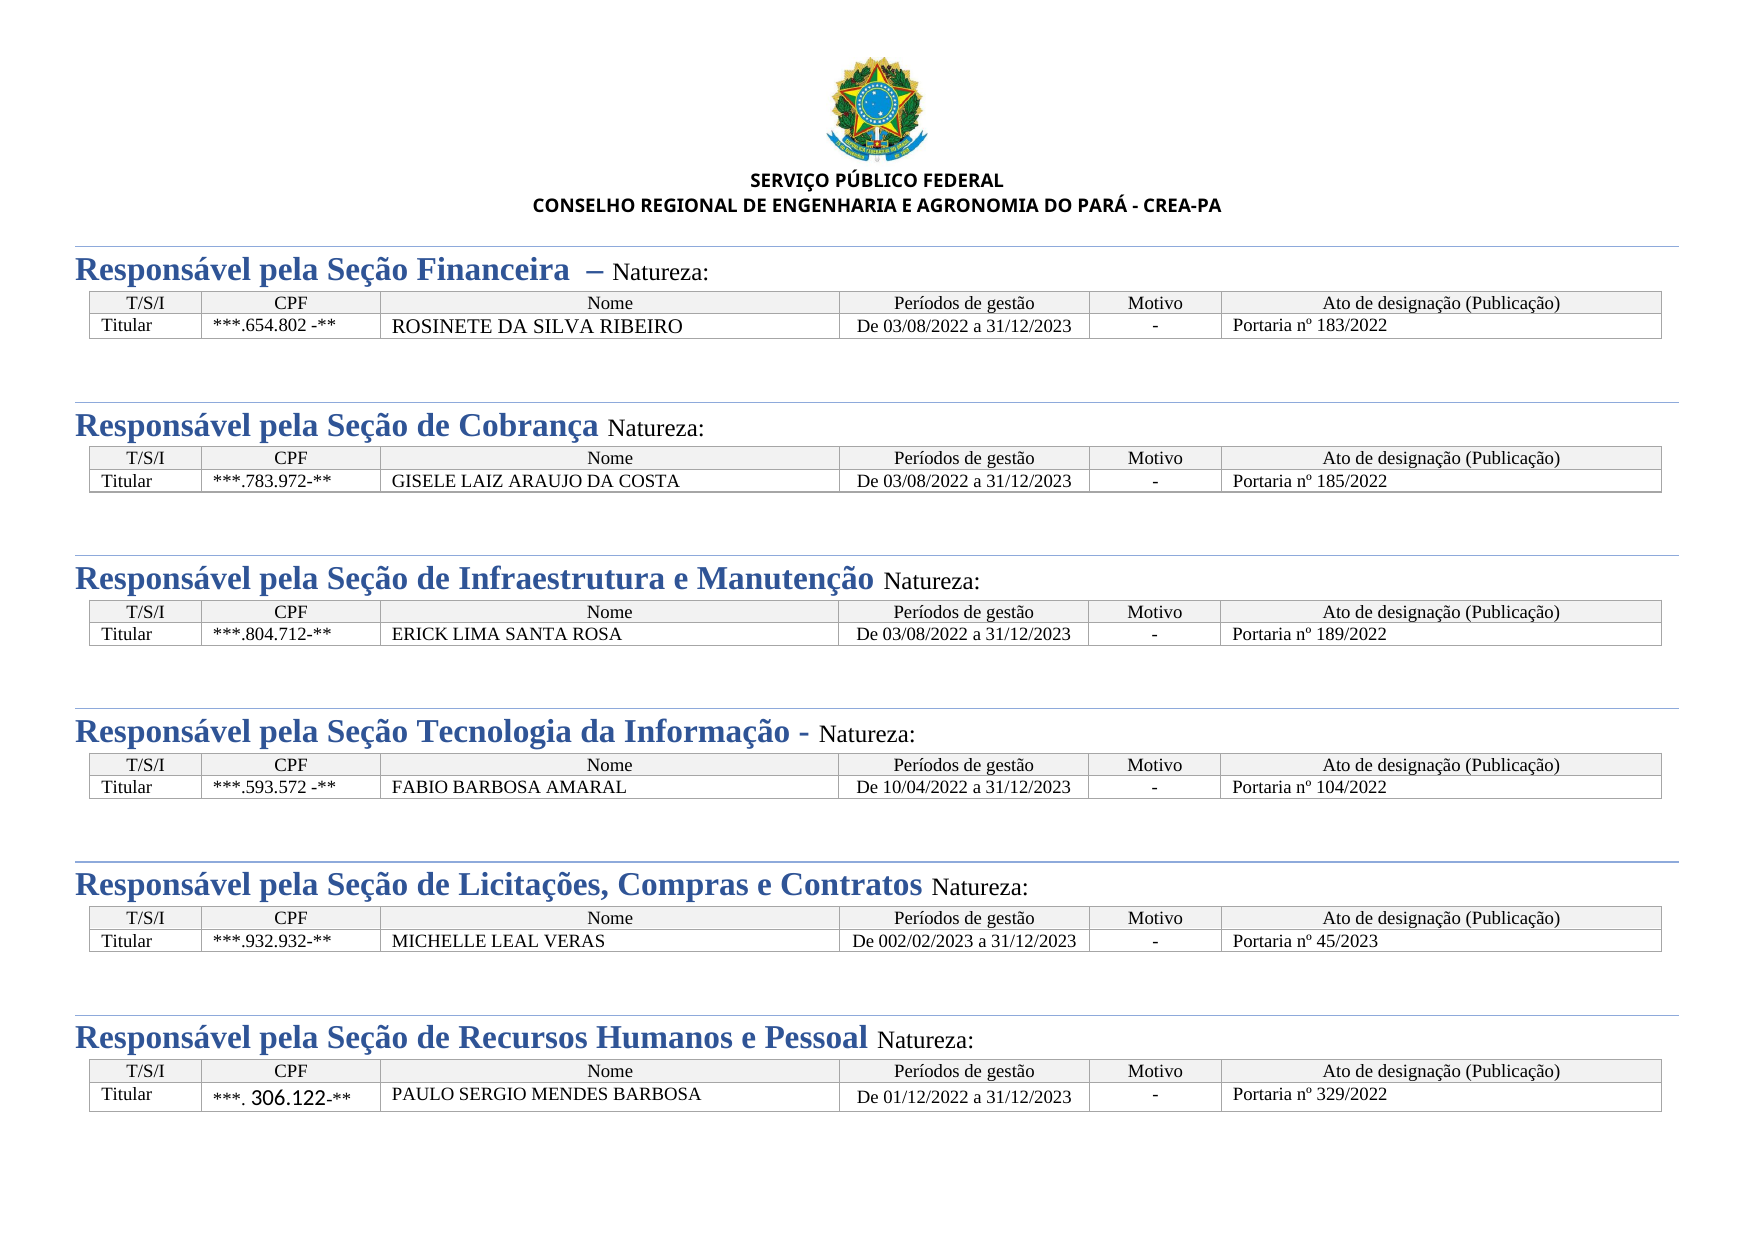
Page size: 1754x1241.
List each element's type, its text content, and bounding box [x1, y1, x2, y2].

table_cell Portaria nº 189/2022 [1221, 623, 1661, 645]
table_cell ***. 306.122-** [202, 1083, 380, 1111]
table_header Ato de designação (Publicação) [1222, 907, 1661, 928]
subtitle Responsável pela Seção Tecnologia da Informação - Natureza: [75, 709, 1679, 750]
table_cell Titular [90, 1083, 201, 1111]
table_cell ***.593.572 -** [202, 776, 380, 798]
table_cell Titular [90, 776, 201, 798]
table_cell PAULO SERGIO MENDES BARBOSA [381, 1083, 839, 1111]
table_header Nome [381, 1060, 839, 1082]
table_cell - [1090, 930, 1221, 951]
table_header Nome [381, 447, 839, 469]
table_cell Titular [90, 623, 201, 645]
table_header Períodos de gestão [840, 1060, 1089, 1082]
subtitle Responsável pela Seção de Infraestrutura e Manutenção Natureza: [75, 556, 1679, 596]
table_cell De 03/08/2022 a 31/12/2023 [840, 470, 1089, 491]
table_header T/S/I [90, 754, 201, 775]
table_cell ***.654.802 -** [202, 314, 380, 338]
table_cell De 002/02/2023 a 31/12/2023 [840, 930, 1089, 951]
table_cell ROSINETE DA SILVA RIBEIRO [381, 314, 839, 338]
table_header Motivo [1090, 907, 1221, 928]
subtitle Responsável pela Seção Financeira – Natureza: [75, 247, 1679, 287]
table_header Motivo [1090, 1060, 1221, 1082]
table_cell - [1090, 1083, 1221, 1111]
table_header T/S/I [90, 447, 201, 469]
table_cell Portaria nº 45/2023 [1222, 930, 1661, 951]
table_header Motivo [1089, 754, 1220, 775]
table_header Períodos de gestão [839, 601, 1088, 622]
table_cell De 01/12/2022 a 31/12/2023 [840, 1083, 1089, 1111]
table_cell ERICK LIMA SANTA ROSA [381, 623, 838, 645]
subtitle Responsável pela Seção de Cobrança Natureza: [75, 403, 1679, 443]
table_cell De 10/04/2022 a 31/12/2023 [839, 776, 1088, 798]
table_header CPF [202, 1060, 380, 1082]
table_cell ***.932.932-** [202, 930, 380, 951]
table_cell Titular [90, 930, 201, 951]
table_cell ***.783.972-** [202, 470, 380, 491]
table_cell Portaria nº 329/2022 [1222, 1083, 1661, 1111]
table_header CPF [202, 292, 380, 313]
table_header Períodos de gestão [840, 447, 1089, 469]
table_header T/S/I [90, 907, 201, 928]
table_header Nome [381, 601, 838, 622]
table_header CPF [202, 601, 380, 622]
table_header Ato de designação (Publicação) [1222, 1060, 1661, 1082]
table_header CPF [202, 907, 380, 928]
table_cell MICHELLE LEAL VERAS [381, 930, 839, 951]
table_header Motivo [1089, 601, 1220, 622]
table_cell FABIO BARBOSA AMARAL [381, 776, 838, 798]
table_header T/S/I [90, 292, 201, 313]
table_header CPF [202, 447, 380, 469]
table_header Nome [381, 907, 839, 928]
subtitle Responsável pela Seção de Recursos Humanos e Pessoal Natureza: [75, 1016, 1679, 1056]
table_header Ato de designação (Publicação) [1221, 601, 1661, 622]
table_header Nome [381, 754, 838, 775]
table_header T/S/I [90, 601, 201, 622]
table_cell De 03/08/2022 a 31/12/2023 [840, 314, 1089, 338]
table_header T/S/I [90, 1060, 201, 1082]
table_cell GISELE LAIZ ARAUJO DA COSTA [381, 470, 839, 491]
table_cell - [1090, 470, 1221, 491]
table_header Ato de designação (Publicação) [1222, 447, 1661, 469]
table_cell De 03/08/2022 a 31/12/2023 [839, 623, 1088, 645]
table_cell Portaria nº 185/2022 [1222, 470, 1661, 491]
table_header Nome [381, 292, 839, 313]
table_cell ***.804.712-** [202, 623, 380, 645]
subtitle Responsável pela Seção de Licitações, Compras e Contratos Natureza: [75, 863, 1679, 903]
table_cell Titular [90, 470, 201, 491]
table_cell Titular [90, 314, 201, 338]
table_cell - [1089, 623, 1220, 645]
table_header CPF [202, 754, 380, 775]
table_cell - [1089, 776, 1220, 798]
picture [826, 57, 928, 167]
table_header Ato de designação (Publicação) [1221, 754, 1661, 775]
table_cell Portaria nº 183/2022 [1222, 314, 1661, 338]
table_cell Portaria nº 104/2022 [1221, 776, 1661, 798]
table_header Ato de designação (Publicação) [1222, 292, 1661, 313]
table_header Períodos de gestão [839, 754, 1088, 775]
table_header Motivo [1090, 292, 1221, 313]
table_header Motivo [1090, 447, 1221, 469]
table_header Períodos de gestão [840, 907, 1089, 928]
table_cell - [1090, 314, 1221, 338]
table_header Períodos de gestão [840, 292, 1089, 313]
